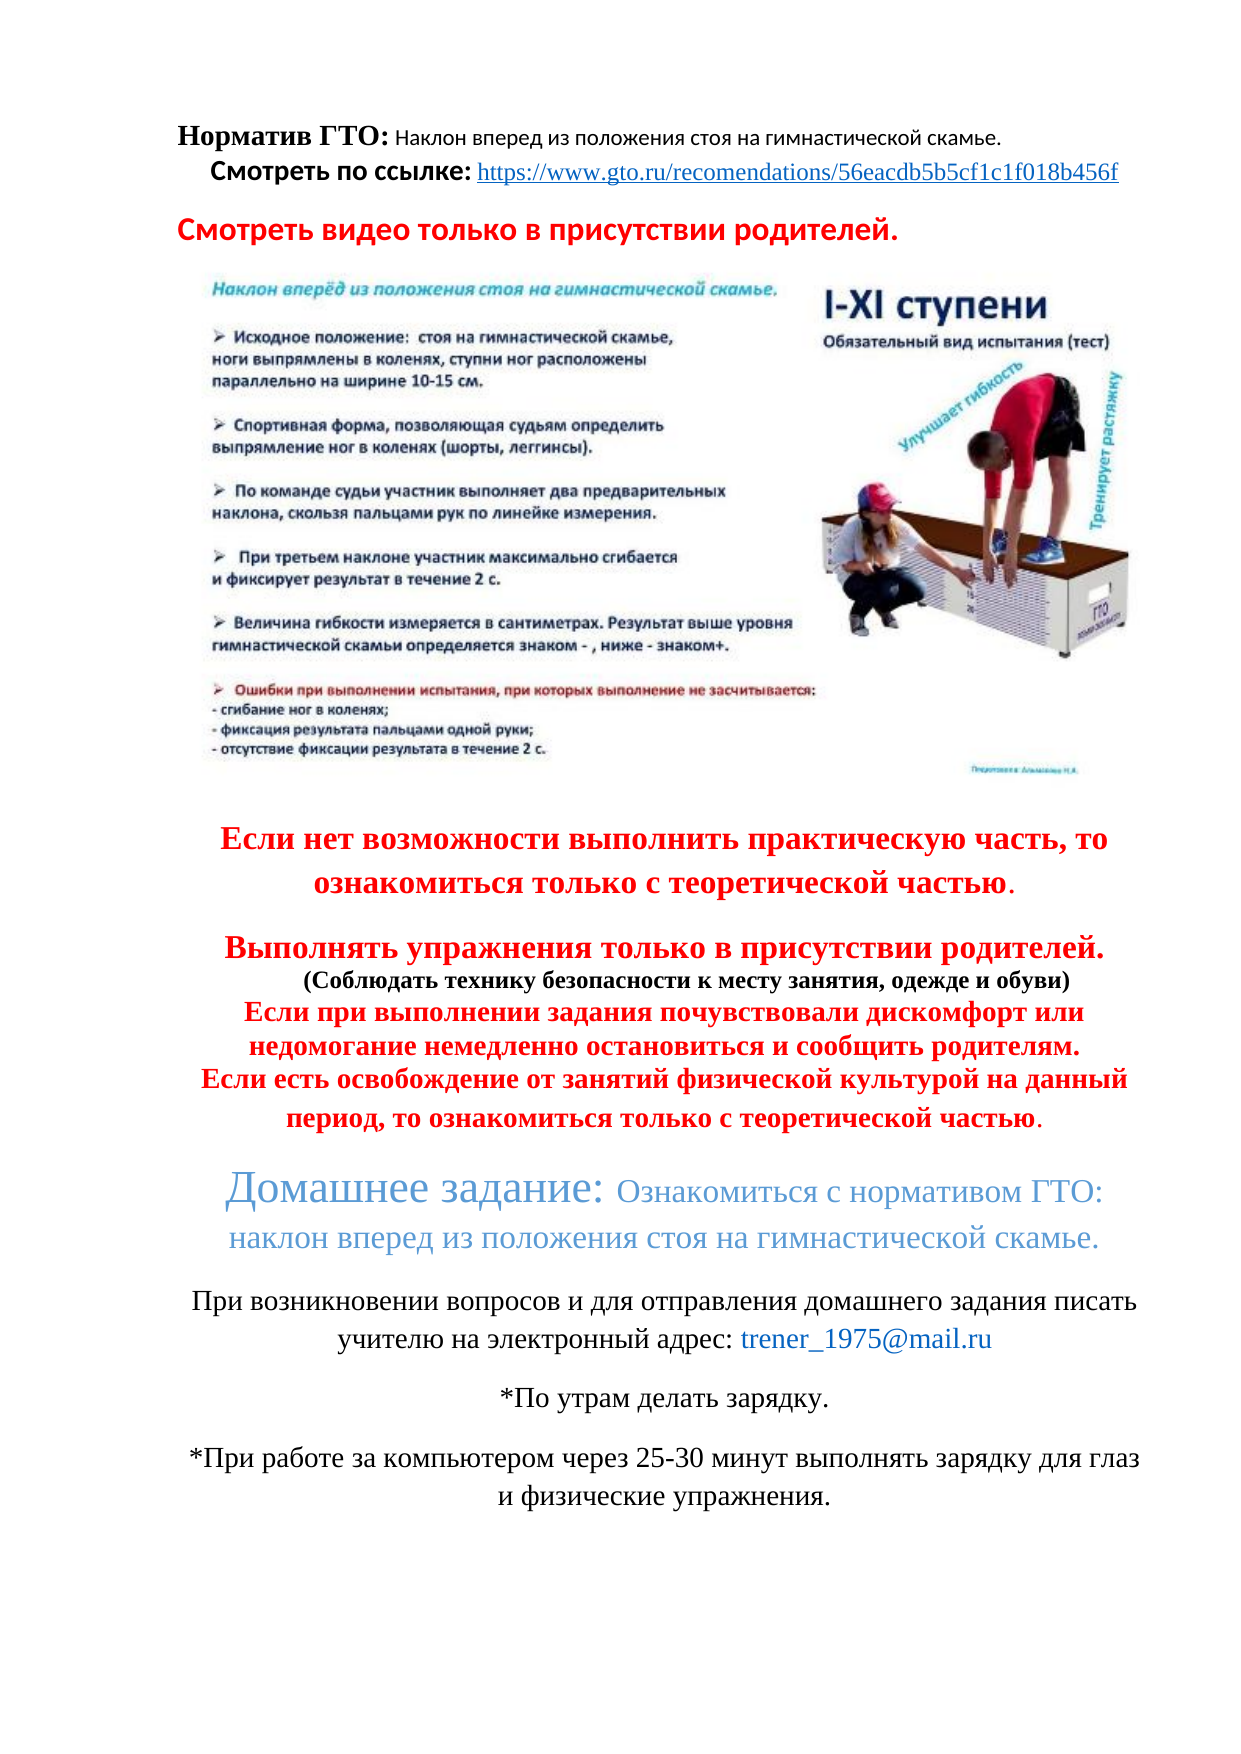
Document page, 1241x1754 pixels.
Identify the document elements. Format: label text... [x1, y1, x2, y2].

text (Соблюдать технику безопасности к месту занятия, одежде и обуви) [222, 966, 1152, 994]
text Смотреть видео только в присутствии родителей. [177, 208, 1152, 248]
picture [177, 248, 1152, 798]
text Домашнее задание: Ознакомиться с нормативом ГТО: наклон вперед из положения стоя на гимнастической скамье. [177, 1159, 1152, 1256]
text *При работе за компьютером через 25-30 минут выполнять зарядку для глаз и физические упражнения. [177, 1440, 1152, 1512]
text Норматив ГТО: Наклон вперед из положения стоя на гимнастической скамье. [177, 118, 1152, 152]
text Если нет возможности выполнить практическую часть, то ознакомиться только с теоретической частью. [177, 818, 1152, 901]
text При возникновении вопросов и для отправления домашнего задания писать учителю на электронный адрес: trener_1975@mail.ru [177, 1283, 1152, 1355]
text *По утрам делать зарядку. [177, 1381, 1152, 1414]
text Смотреть по ссылке: https://www.gto.ru/recomendations/56eacdb5b5cf1c1f018b456f [177, 152, 1152, 187]
text Выполнять упражнения только в присутствии родителей. [177, 927, 1152, 966]
text Если есть освобождение от занятий физической культурой на данный период, то ознакомиться только с теоретической частью. [177, 1061, 1152, 1133]
text Если при выполнении задания почувствовали дискомфорт или недомогание немедленно остановиться и сообщить родителям. [177, 994, 1152, 1061]
